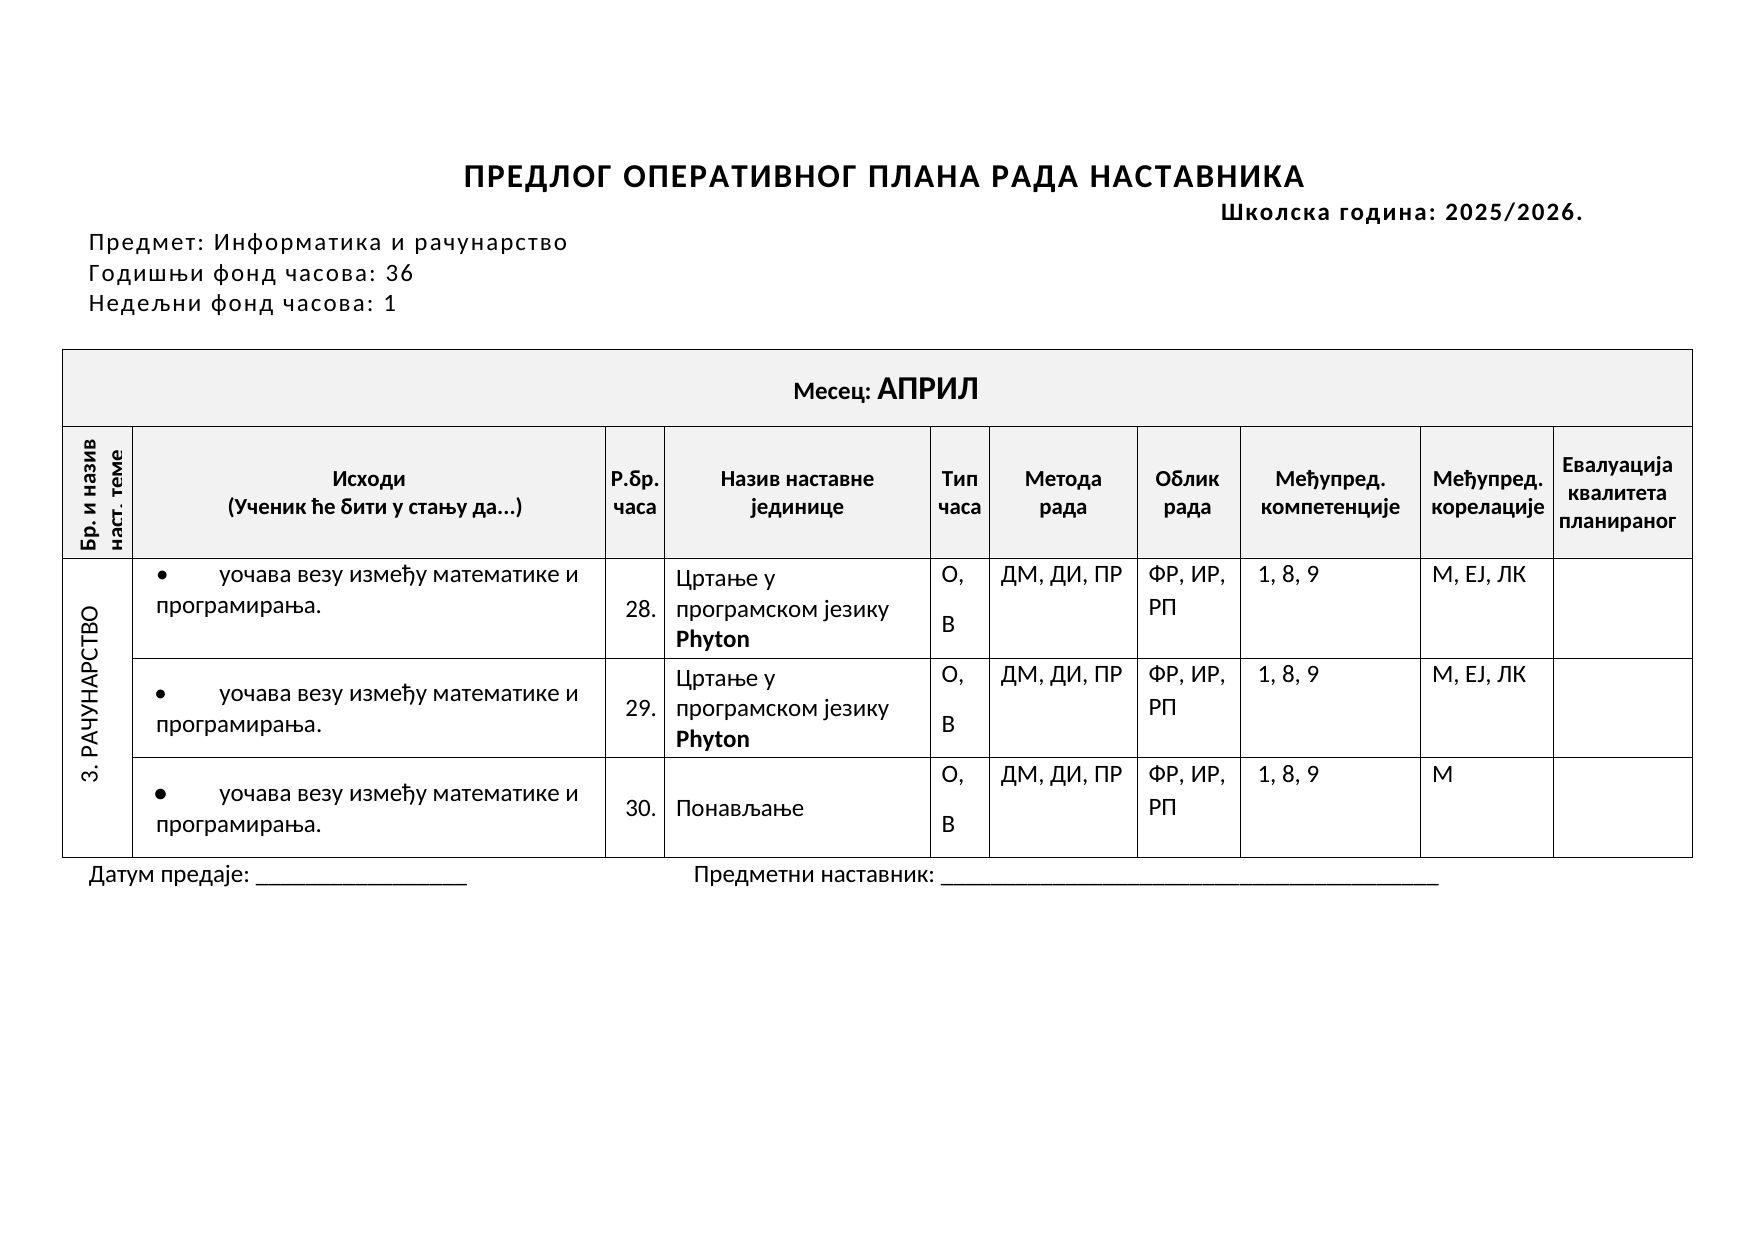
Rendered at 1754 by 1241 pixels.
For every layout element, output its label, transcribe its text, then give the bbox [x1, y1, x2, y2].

table_cell ДМ, ДИ, ПР [990, 559, 1137, 657]
table_cell ФР, ИР, РП [1138, 659, 1240, 757]
table_cell Понављање [665, 758, 930, 857]
table_cell 28. [606, 559, 664, 657]
text Предмет: Информатика и рачунарство [89, 227, 1665, 257]
table_cell 30. [606, 758, 664, 857]
table_cell Метода рада [990, 427, 1137, 557]
text ПРЕДЛОГ ОПЕРАТИВНОГ ПЛАНА РАДА НАСТАВНИКА [89, 155, 1665, 196]
table_cell ФР, ИР, РП [1138, 758, 1240, 857]
text Недељни фонд часова: 1 [89, 288, 1665, 318]
table_cell [1554, 559, 1692, 657]
table_cell Облик рада [1138, 427, 1240, 557]
table_cell О, В [931, 758, 989, 857]
table_cell 3. РАЧУНАРСТВО . [63, 559, 132, 857]
table_cell Цртање у програмском језику Phyton [665, 659, 930, 757]
table_cell Бр. и назив наст. теме [63, 427, 132, 557]
table_cell 1, 8, 9 [1241, 559, 1420, 657]
table_cell О, В [931, 659, 989, 757]
table_cell Р.бр. часа [606, 427, 664, 557]
table_cell [1554, 758, 1692, 857]
table_cell М, ЕЈ, ЛК [1421, 559, 1553, 657]
table_cell 1, 8, 9 [1241, 659, 1420, 757]
table_cell Исходи (Ученик ће бити у стању да...) [133, 427, 605, 557]
text Школска година: 2025/2026. [1064, 196, 1665, 227]
table_cell Цртање у програмском језику Phyton [665, 559, 930, 657]
table_cell • уочава везу између математике и програмирања. [133, 559, 605, 657]
table_cell Евалуација квалитета планираног [1554, 427, 1692, 557]
text Годишњи фонд часова: 36 [89, 257, 1665, 288]
table_cell О, В [931, 559, 989, 657]
table_cell ДМ, ДИ, ПР [990, 659, 1137, 757]
table_cell Назив наставне јединице [665, 427, 930, 557]
table_cell ФР, ИР, РП [1138, 559, 1240, 657]
table_cell М, ЕЈ, ЛК [1421, 659, 1553, 757]
table_cell Међупред. корелације [1421, 427, 1553, 557]
table_cell • уочава везу између математике и програмирања. [133, 659, 605, 757]
table_cell Тип часа [931, 427, 989, 557]
table_cell М [1421, 758, 1553, 857]
table_cell ДМ, ДИ, ПР [990, 758, 1137, 857]
table_cell [1554, 659, 1692, 757]
table_cell 1, 8, 9 [1241, 758, 1420, 857]
text Датум предаје: _________________ Предметни наставник: ________________________________________ [89, 858, 1665, 889]
table_cell 29. [606, 659, 664, 757]
table_cell Међупред. компетенције [1241, 427, 1420, 557]
table_header Месец: АПРИЛ [63, 350, 1692, 426]
table_cell • уочава везу између математике и програмирања. [133, 758, 605, 857]
